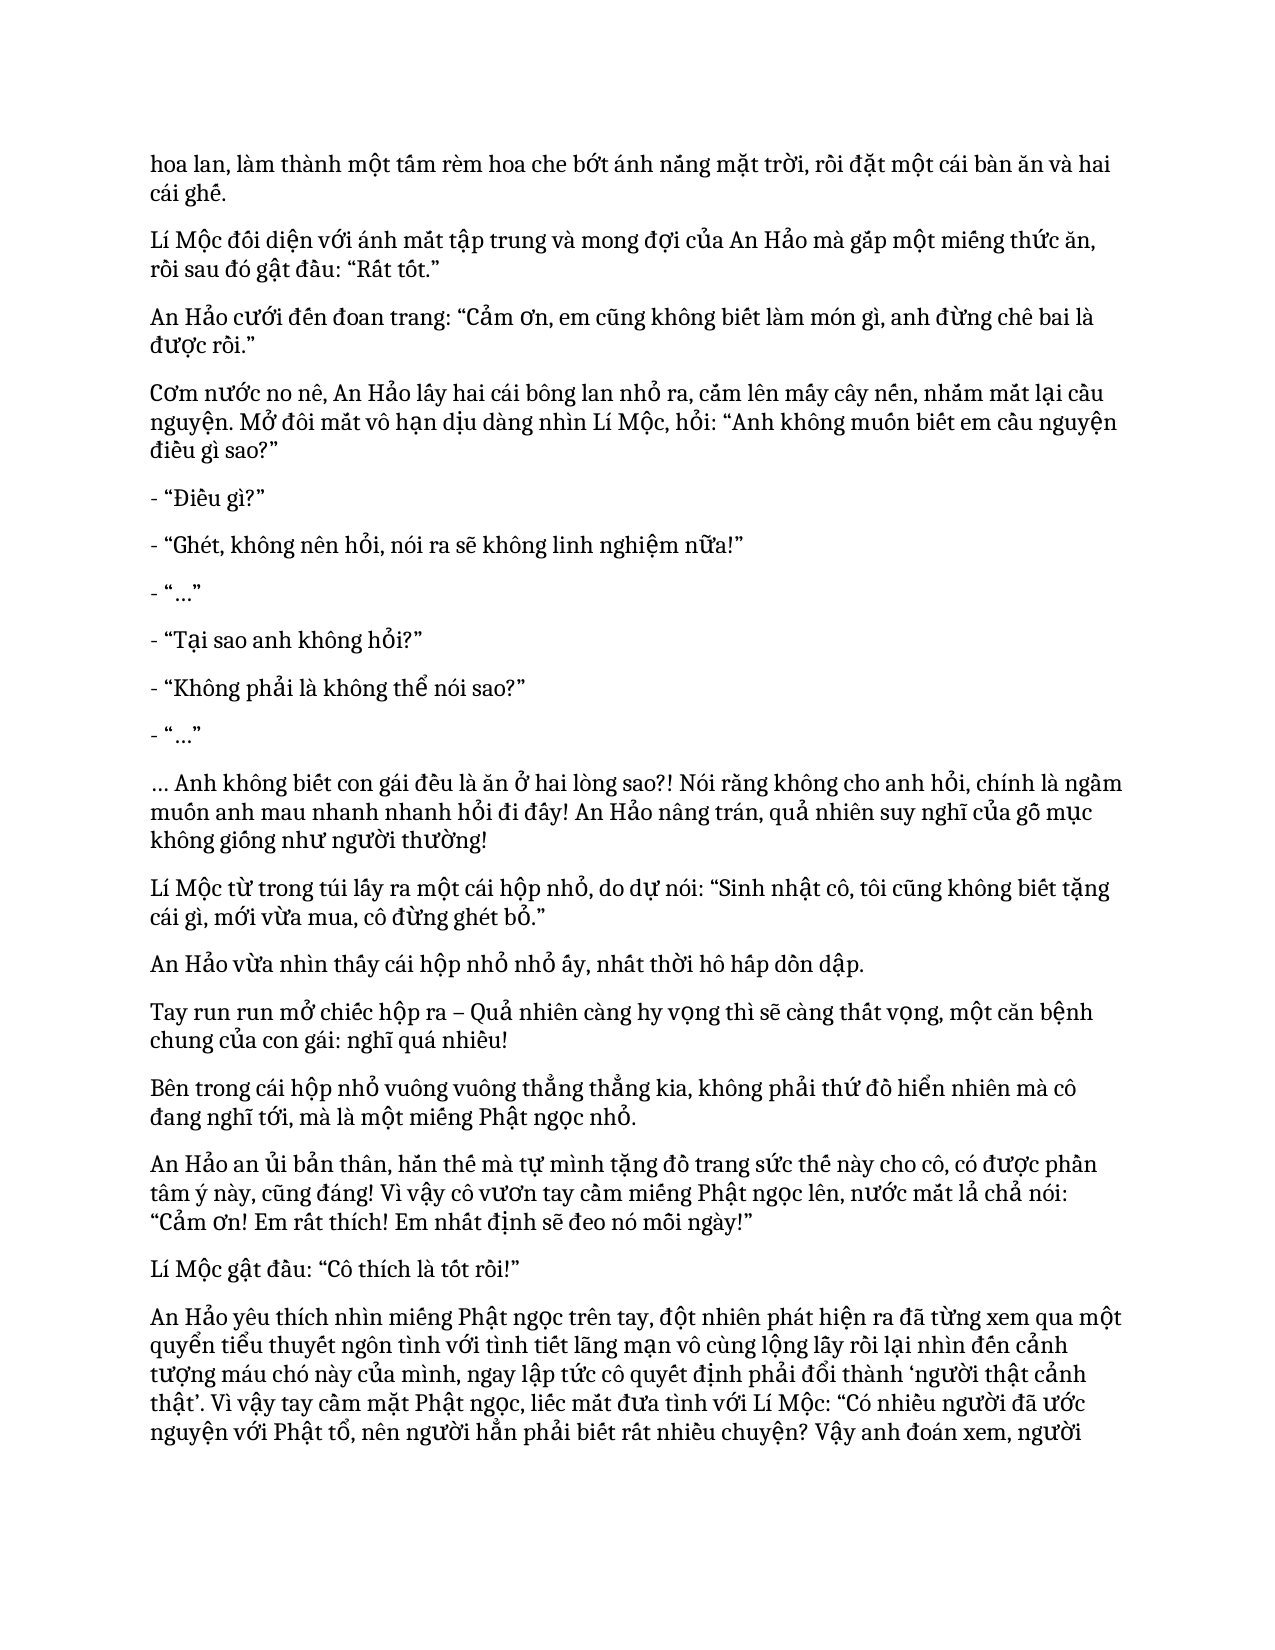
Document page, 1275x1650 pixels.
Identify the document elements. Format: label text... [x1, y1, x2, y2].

text Tay run run mở chiếc hộp ra – Quả nhiên càng hy vọng thì sẽ càng thất vọng, một căn bệnh chung của con gái: nghĩ quá nhiều! [150, 997, 1125, 1055]
text Lí Mộc đối diện với ánh mắt tập trung và mong đợi của An Hảo mà gắp một miếng thức ăn, rồi sau đó gật đầu: “Rất tốt.” [150, 226, 1125, 284]
text Lí Mộc gật đầu: “Cô thích là tốt rồi!” [150, 1255, 1125, 1284]
text - “…” [150, 579, 1125, 607]
text An Hảo an ủi bản thân, hắn thế mà tự mình tặng đồ trang sức thế này cho cô, có được phần tâm ý này, cũng đáng! Vì vậy cô vươn tay cầm miếng Phật ngọc lên, nước mắt lả chả nói: “Cảm ơn! Em rất thích! Em nhất định sẽ đeo nó mỗi ngày!” [150, 1150, 1125, 1236]
text Bên trong cái hộp nhỏ vuông vuông thẳng thẳng kia, không phải thứ đồ hiển nhiên mà cô đang nghĩ tới, mà là một miếng Phật ngọc nhỏ. [150, 1074, 1125, 1131]
text Lí Mộc từ trong túi lấy ra một cái hộp nhỏ, do dự nói: “Sinh nhật cô, tôi cũng không biết tặng cái gì, mới vừa mua, cô đừng ghét bỏ.” [150, 874, 1125, 931]
text … Anh không biết con gái đều là ăn ở hai lòng sao?! Nói rằng không cho anh hỏi, chính là ngầm muốn anh mau nhanh nhanh hỏi đi đấy! An Hảo nâng trán, quả nhiên suy nghĩ của gỗ mục không giống như người thường! [150, 769, 1125, 855]
text An Hảo vừa nhìn thấy cái hộp nhỏ nhỏ ấy, nhất thời hô hấp dồn dập. [150, 950, 1125, 979]
text - “Không phải là không thể nói sao?” [150, 674, 1125, 702]
text Cơm nước no nê, An Hảo lấy hai cái bông lan nhỏ ra, cắm lên mấy cây nến, nhắm mắt lại cầu nguyện. Mở đôi mắt vô hạn dịu dàng nhìn Lí Mộc, hỏi: “Anh không muốn biết em cầu nguyện điều gì sao?” [150, 379, 1125, 465]
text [150, 1302, 1125, 1446]
text - “Ghét, không nên hỏi, nói ra sẽ không linh nghiệm nữa!” [150, 531, 1125, 560]
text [150, 150, 1125, 207]
text - “Tại sao anh không hỏi?” [150, 626, 1125, 655]
text - “Điều gì?” [150, 484, 1125, 512]
text An Hảo cưới đến đoan trang: “Cảm ơn, em cũng không biết làm món gì, anh đừng chê bai là được rồi.” [150, 302, 1125, 360]
text - “…” [150, 721, 1125, 750]
